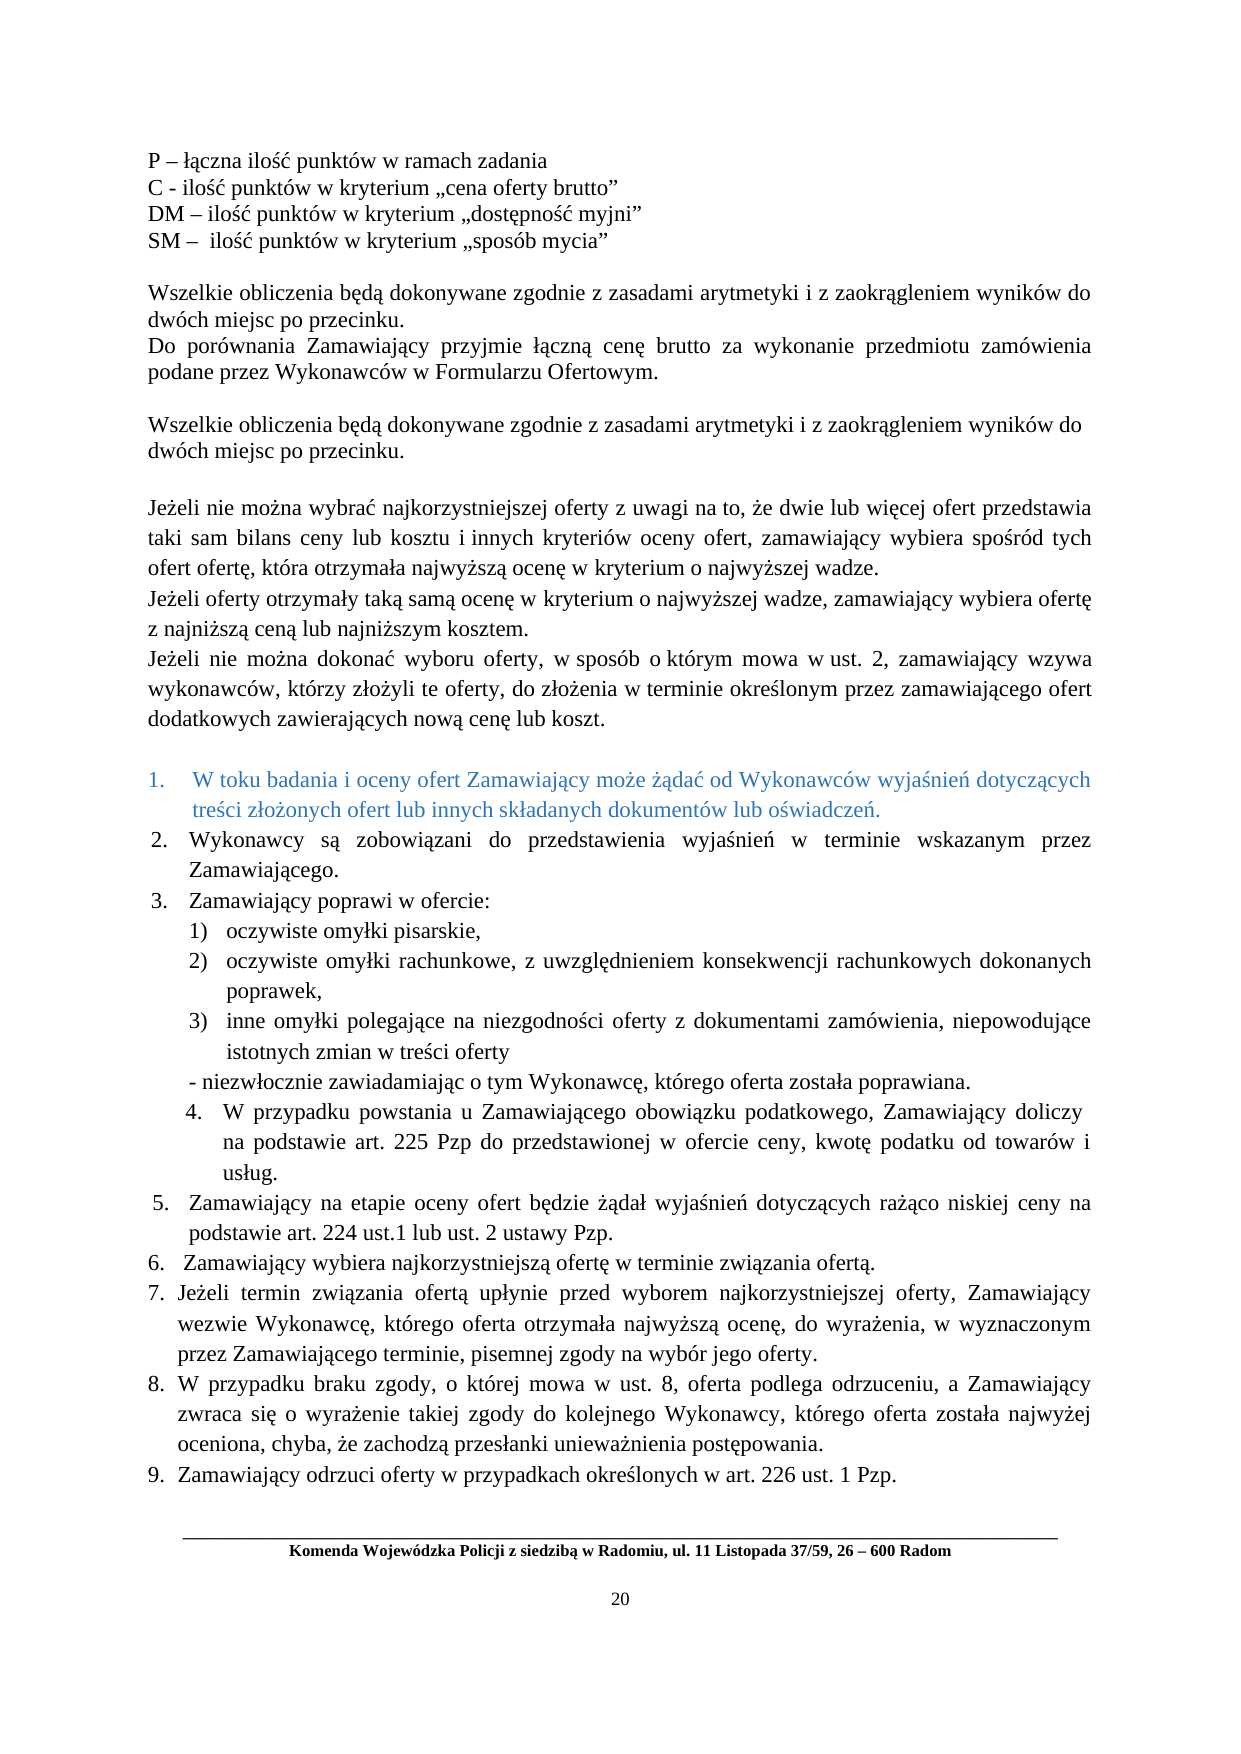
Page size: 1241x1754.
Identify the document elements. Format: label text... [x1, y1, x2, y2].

list Zamawiający odrzuci oferty w przypadkach określonych w art. 226 ust. 1 Pzp. [148, 1461, 1093, 1487]
list Zamawiający poprawi w ofercie: [151, 887, 1093, 913]
list Zamawiający wybiera najkorzystniejszą ofertę w terminie związania ofertą. [148, 1249, 1093, 1276]
list inne omyłki polegające na niezgodności oferty z dokumentami zamówienia, niepowodujące istotnych zmian w treści oferty [188, 1008, 1093, 1064]
list Zamawiający na etapie oceny ofert będzie żądał wyjaśnień dotyczących rażąco niskiej ceny na podstawie art. 224 ust.1 lub ust. 2 ustawy Pzp. [152, 1189, 1093, 1245]
text Do porównania Zamawiający przyjmie łączną cenę brutto za wykonanie przedmiotu zamówienia podane przez Wykonawców w Formularzu Ofertowym. [148, 332, 1093, 385]
text DM – ilość punktów w kryterium „dostępność myjni” [148, 200, 1093, 227]
list Wykonawcy są zobowiązani do przedstawienia wyjaśnień w terminie wskazanym przez Zamawiającego. [151, 826, 1093, 883]
text P – łączna ilość punktów w ramach zadania [148, 148, 1093, 174]
text Jeżeli nie można dokonać wyboru oferty, w sposób o którym mowa w ust. 2, zamawiający wzywa wykonawców, którzy złożyli te oferty, do złożenia w terminie określonym przez zamawiającego ofert dodatkowych zawierających nową cenę lub koszt. [148, 645, 1093, 732]
list W przypadku powstania u Zamawiającego obowiązku podatkowego, Zamawiający doliczy na podstawie art. 225 Pzp do przedstawionej w ofercie ceny, kwotę podatku od towarów i usług. [185, 1098, 1093, 1185]
list W przypadku braku zgody, o której mowa w ust. 8, oferta podlega odrzuceniu, a Zamawiający zwraca się o wyrażenie takiej zgody do kolejnego Wykonawcy, którego oferta została najwyżej oceniona, chyba, że zachodzą przesłanki unieważnienia postępowania. [148, 1370, 1093, 1457]
list oczywiste omyłki pisarskie, [188, 917, 1093, 943]
text Wszelkie obliczenia będą dokonywane zgodnie z zasadami arytmetyki i z zaokrągleniem wyników do dwóch miejsc po przecinku. [148, 411, 1093, 464]
text Wszelkie obliczenia będą dokonywane zgodnie z zasadami arytmetyki i z zaokrągleniem wyników do dwóch miejsc po przecinku. [148, 279, 1093, 332]
list oczywiste omyłki rachunkowe, z uwzględnieniem konsekwencji rachunkowych dokonanych poprawek, [188, 947, 1093, 1004]
list Jeżeli termin związania ofertą upłynie przed wyborem najkorzystniejszej oferty, Zamawiający wezwie Wykonawcę, którego oferta otrzymała najwyższą ocenę, do wyrażenia, w wyznaczonym przez Zamawiającego terminie, pisemnej zgody na wybór jego oferty. [148, 1279, 1093, 1366]
text C - ilość punktów w kryterium „cena oferty brutto” [148, 174, 1093, 200]
text - niezwłocznie zawiadamiając o tym Wykonawcę, którego oferta została poprawiana. [188, 1068, 1093, 1094]
text Jeżeli nie można wybrać najkorzystniejszej oferty z uwagi na to, że dwie lub więcej ofert przedstawia taki sam bilans ceny lub kosztu i innych kryteriów oceny ofert, zamawiający wybiera spośród tych ofert ofertę, która otrzymała najwyższą ocenę w kryterium o najwyższej wadze. [148, 494, 1093, 581]
list W toku badania i oceny ofert Zamawiający może żądać od Wykonawców wyjaśnień dotyczących treści złożonych ofert lub innych składanych dokumentów lub oświadczeń. [148, 766, 1093, 822]
text Jeżeli oferty otrzymały taką samą ocenę w kryterium o najwyższej wadze, zamawiający wybiera ofertę z najniższą ceną lub najniższym kosztem. [148, 585, 1093, 641]
text SM – ilość punktów w kryterium „sposób mycia” [148, 227, 1093, 253]
